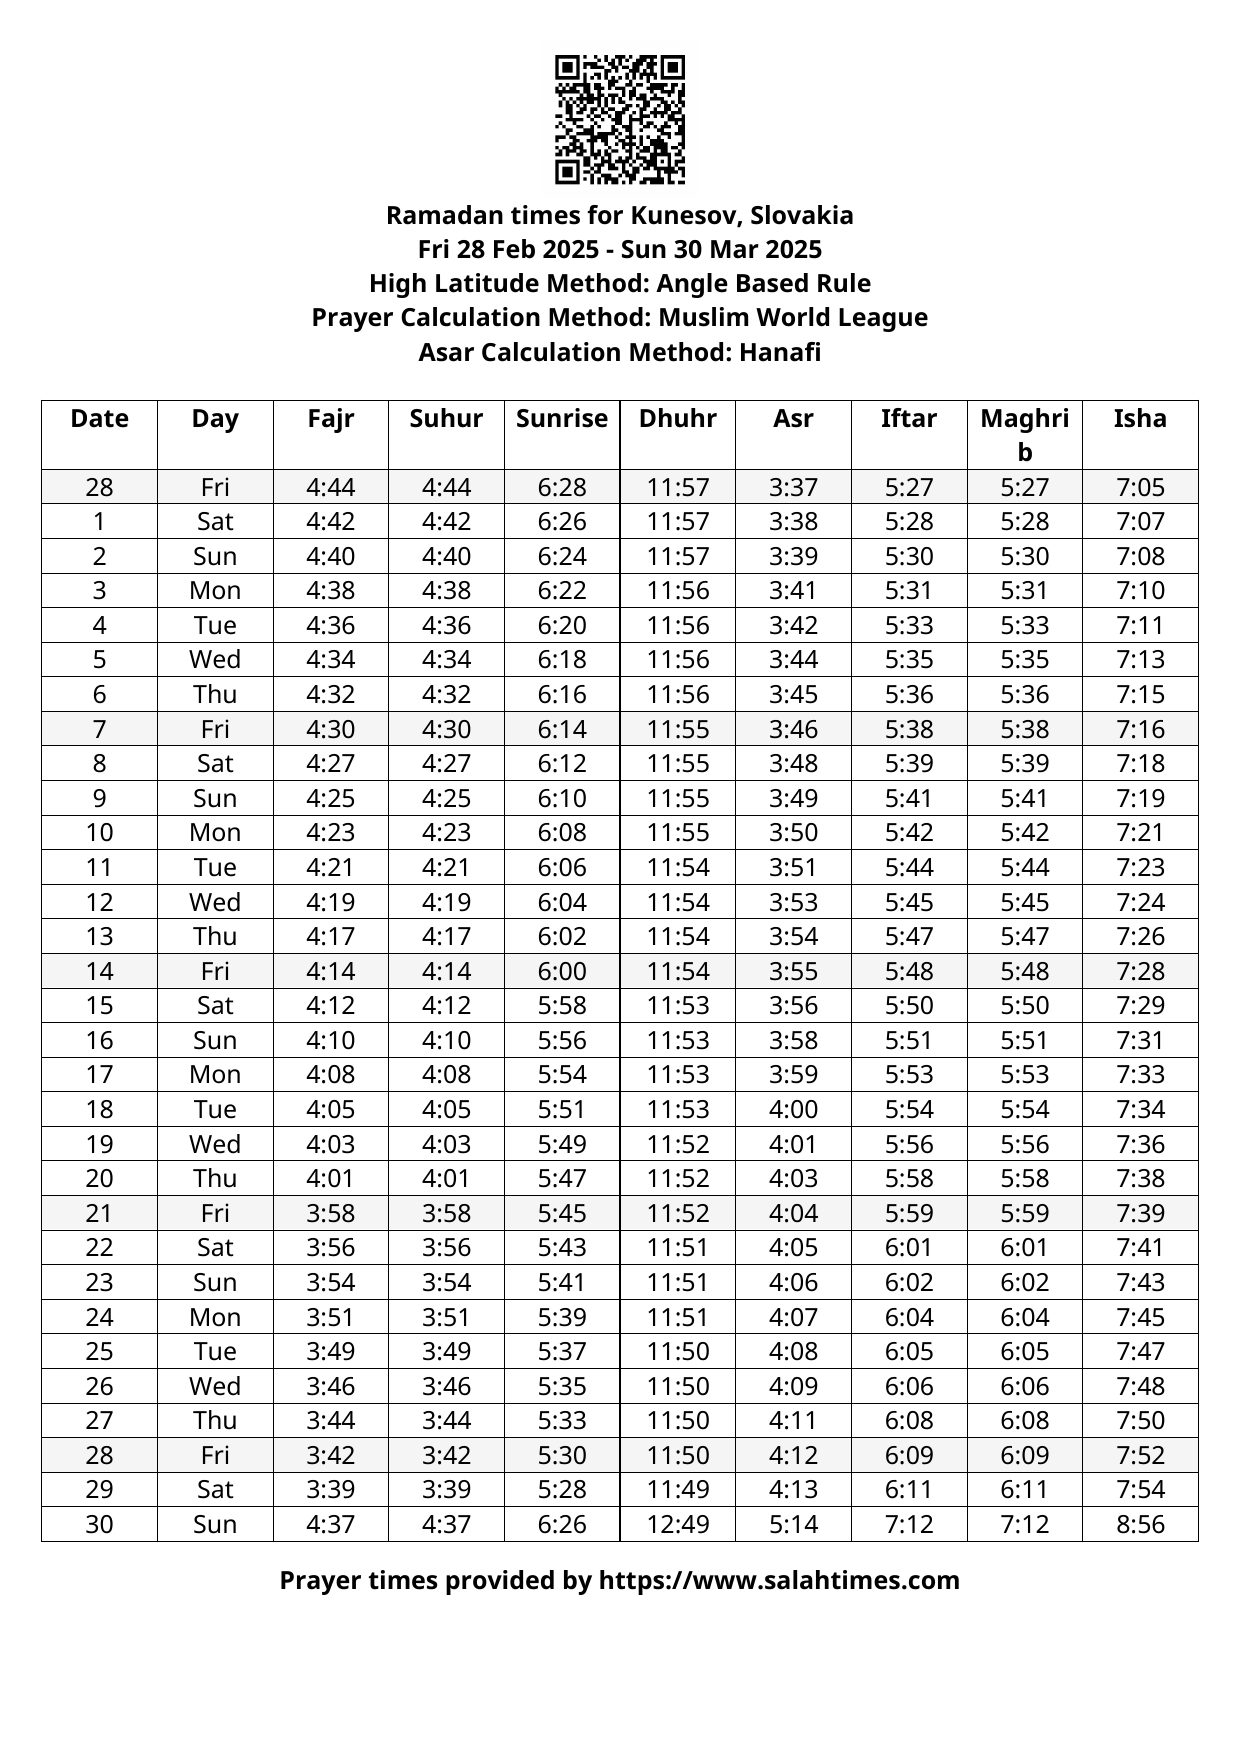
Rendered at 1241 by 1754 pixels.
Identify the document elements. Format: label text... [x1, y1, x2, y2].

table_cell 11:50 [621, 1404, 735, 1437]
table_cell 3:39 [389, 1473, 504, 1506]
table_cell Wed [158, 643, 273, 676]
table_cell 4:19 [389, 885, 504, 918]
table_cell 5:39 [505, 1300, 619, 1333]
table_cell 5:56 [968, 1127, 1082, 1160]
table_cell 6:11 [968, 1473, 1082, 1506]
table_cell 5 [42, 643, 157, 676]
table_cell 5:47 [968, 919, 1082, 953]
table_cell 4:36 [389, 608, 504, 642]
table_cell 11:55 [621, 816, 735, 849]
table_cell 4:17 [274, 919, 388, 953]
table_cell 30 [42, 1507, 157, 1541]
table_cell 6:24 [505, 539, 619, 572]
table_cell 4:13 [736, 1473, 851, 1506]
table_cell 4:08 [274, 1058, 388, 1091]
table_cell 5:41 [505, 1265, 619, 1299]
table_cell 4:06 [736, 1265, 851, 1299]
table_cell 7:45 [1083, 1300, 1198, 1333]
table_cell 4:34 [274, 643, 388, 676]
table_cell 7:24 [1083, 885, 1198, 918]
table_cell 11:56 [621, 643, 735, 676]
text Prayer times provided by https://www.salahtimes.com [42, 1563, 1198, 1597]
table_cell 11:54 [621, 919, 735, 953]
table_cell 3:49 [274, 1334, 388, 1368]
table_cell 4:12 [736, 1438, 851, 1472]
table_cell 4:21 [274, 850, 388, 884]
table_cell 6 [42, 677, 157, 711]
table_cell 4:21 [389, 850, 504, 884]
table_cell 5:48 [968, 954, 1082, 987]
table_cell 4:01 [274, 1161, 388, 1195]
text Prayer Calculation Method: Muslim World League [42, 300, 1198, 334]
table_cell 5:35 [852, 643, 967, 676]
table_header Isha [1083, 401, 1198, 469]
table_cell 6:18 [505, 643, 619, 676]
table_cell 24 [42, 1300, 157, 1333]
table_cell 3:42 [736, 608, 851, 642]
table_cell 11:54 [621, 954, 735, 987]
table_cell 5:58 [505, 989, 619, 1022]
table_cell 4:01 [736, 1127, 851, 1160]
table_cell 3:56 [736, 989, 851, 1022]
table_cell Tue [158, 1334, 273, 1368]
table_cell 5:42 [852, 816, 967, 849]
table_header Date [42, 401, 157, 469]
table_cell 5:58 [968, 1161, 1082, 1195]
table_cell Fri [158, 712, 273, 745]
table_cell Mon [158, 816, 273, 849]
table_cell 5:47 [505, 1161, 619, 1195]
table_cell 6:00 [505, 954, 619, 987]
table_cell 4:03 [274, 1127, 388, 1160]
table_cell 11:52 [621, 1196, 735, 1229]
table_cell 4:10 [389, 1023, 504, 1057]
table_cell 7:23 [1083, 850, 1198, 884]
table_cell 7:16 [1083, 712, 1198, 745]
table_cell 7:54 [1083, 1473, 1198, 1506]
table_cell Sat [158, 989, 273, 1022]
table_cell 7:28 [1083, 954, 1198, 987]
table_cell 3:46 [274, 1369, 388, 1402]
table_cell 4:23 [274, 816, 388, 849]
table_cell 6:08 [505, 816, 619, 849]
table_cell 4:30 [274, 712, 388, 745]
table_cell 6:04 [968, 1300, 1082, 1333]
table_cell 5:50 [968, 989, 1082, 1022]
table_cell 11:50 [621, 1369, 735, 1402]
table_cell 11:52 [621, 1161, 735, 1195]
table_cell 11:53 [621, 1058, 735, 1091]
table_cell 7:33 [1083, 1058, 1198, 1091]
table_cell 6:16 [505, 677, 619, 711]
table_cell Mon [158, 574, 273, 607]
table_cell 7:05 [1083, 470, 1198, 503]
table_cell 7:12 [852, 1507, 967, 1541]
table_cell 6:20 [505, 608, 619, 642]
table_cell 7:13 [1083, 643, 1198, 676]
table_cell 9 [42, 781, 157, 814]
table_cell 4:40 [274, 539, 388, 572]
table_cell Mon [158, 1058, 273, 1091]
table_header Day [158, 401, 273, 469]
table_cell 5:45 [852, 885, 967, 918]
table_cell 4:27 [274, 746, 388, 780]
table_cell 5:43 [505, 1231, 619, 1264]
table_cell 11:55 [621, 712, 735, 745]
table_cell 11:55 [621, 781, 735, 814]
table_cell 5:51 [505, 1092, 619, 1126]
table_cell 6:01 [968, 1231, 1082, 1264]
table_cell 4:32 [274, 677, 388, 711]
table_cell 5:51 [852, 1023, 967, 1057]
table_cell 7:34 [1083, 1092, 1198, 1126]
table_cell 5:48 [852, 954, 967, 987]
table_cell 3:46 [736, 712, 851, 745]
table_cell 5:41 [852, 781, 967, 814]
table_cell 11:56 [621, 608, 735, 642]
table_cell 7:38 [1083, 1161, 1198, 1195]
table_cell 5:30 [968, 539, 1082, 572]
table_cell 7:19 [1083, 781, 1198, 814]
table_header Asr [736, 401, 851, 469]
table_cell 6:02 [852, 1265, 967, 1299]
table_cell 5:39 [968, 746, 1082, 780]
text Ramadan times for Kunesov, Slovakia [42, 198, 1198, 232]
table_cell 5:28 [968, 504, 1082, 538]
table_cell 4:38 [274, 574, 388, 607]
table_cell 6:09 [968, 1438, 1082, 1472]
table_cell 3:54 [389, 1265, 504, 1299]
table_cell 4:40 [389, 539, 504, 572]
table_cell 4:08 [389, 1058, 504, 1091]
table_cell 5:33 [852, 608, 967, 642]
table_cell 3:45 [736, 677, 851, 711]
table_cell 3:38 [736, 504, 851, 538]
table_cell Wed [158, 1369, 273, 1402]
table_cell 5:39 [852, 746, 967, 780]
table_cell 3:46 [389, 1369, 504, 1402]
table_cell Thu [158, 1404, 273, 1437]
table_cell 15 [42, 989, 157, 1022]
table_cell Tue [158, 1092, 273, 1126]
table_cell 11:51 [621, 1300, 735, 1333]
table_cell Sat [158, 746, 273, 780]
table_header Suhur [389, 401, 504, 469]
table_cell 3:53 [736, 885, 851, 918]
table_cell 4:14 [389, 954, 504, 987]
table_cell 2 [42, 539, 157, 572]
table_cell 4:34 [389, 643, 504, 676]
table_cell 5:47 [852, 919, 967, 953]
table_cell 4:17 [389, 919, 504, 953]
table_cell 17 [42, 1058, 157, 1091]
table_cell 16 [42, 1023, 157, 1057]
table_cell 3:44 [274, 1404, 388, 1437]
table_cell 6:14 [505, 712, 619, 745]
table_cell 3:39 [736, 539, 851, 572]
table_cell 7:43 [1083, 1265, 1198, 1299]
table_cell 7 [42, 712, 157, 745]
table_cell 5:59 [968, 1196, 1082, 1229]
table_cell 5:27 [968, 470, 1082, 503]
table_cell 5:44 [852, 850, 967, 884]
table_cell 7:12 [968, 1507, 1082, 1541]
table_cell 25 [42, 1334, 157, 1368]
table_header Fajr [274, 401, 388, 469]
text Asar Calculation Method: Hanafi [42, 334, 1198, 368]
table_cell 11:54 [621, 885, 735, 918]
table_cell 4:37 [389, 1507, 504, 1541]
table_cell Wed [158, 1127, 273, 1160]
table_cell 4:30 [389, 712, 504, 745]
table_cell 5:36 [852, 677, 967, 711]
table_cell 5:33 [505, 1404, 619, 1437]
table_cell 4:27 [389, 746, 504, 780]
table_cell 26 [42, 1369, 157, 1402]
table_cell 18 [42, 1092, 157, 1126]
table_cell Wed [158, 885, 273, 918]
table_cell 3:59 [736, 1058, 851, 1091]
table_cell 5:53 [852, 1058, 967, 1091]
table_cell 4:37 [274, 1507, 388, 1541]
table_header Dhuhr [621, 401, 735, 469]
table_cell 5:38 [968, 712, 1082, 745]
table_cell 6:10 [505, 781, 619, 814]
table_cell 4 [42, 608, 157, 642]
table_cell Thu [158, 677, 273, 711]
table_cell 3:58 [389, 1196, 504, 1229]
table_cell 5:35 [505, 1369, 619, 1402]
table_header Sunrise [505, 401, 619, 469]
table_cell 11:56 [621, 677, 735, 711]
table_cell 5:30 [852, 539, 967, 572]
table_cell 3:44 [736, 643, 851, 676]
table_cell 3:56 [389, 1231, 504, 1264]
table_cell 11:54 [621, 850, 735, 884]
table_cell 3:51 [274, 1300, 388, 1333]
table_cell 11:53 [621, 1023, 735, 1057]
table_cell 5:58 [852, 1161, 967, 1195]
table_cell 4:44 [389, 470, 504, 503]
table_cell Sun [158, 539, 273, 572]
table_cell 4:42 [274, 504, 388, 538]
table_cell 11:51 [621, 1265, 735, 1299]
table_cell 4:19 [274, 885, 388, 918]
table_cell 5:51 [968, 1023, 1082, 1057]
table_cell 4:38 [389, 574, 504, 607]
table_cell 11:52 [621, 1127, 735, 1160]
table_cell 11:56 [621, 574, 735, 607]
table_cell 11 [42, 850, 157, 884]
table_cell 7:50 [1083, 1404, 1198, 1437]
table_cell 4:00 [736, 1092, 851, 1126]
table_cell Fri [158, 954, 273, 987]
table_cell 4:11 [736, 1404, 851, 1437]
table_cell 3:49 [389, 1334, 504, 1368]
table_cell 3:50 [736, 816, 851, 849]
table_cell 5:31 [968, 574, 1082, 607]
table_cell 5:14 [736, 1507, 851, 1541]
table_cell 4:14 [274, 954, 388, 987]
table_cell 4:05 [274, 1092, 388, 1126]
table_cell 3:55 [736, 954, 851, 987]
table_cell 12:49 [621, 1507, 735, 1541]
table_cell 5:41 [968, 781, 1082, 814]
table_cell 4:04 [736, 1196, 851, 1229]
table_cell 22 [42, 1231, 157, 1264]
table_cell 7:18 [1083, 746, 1198, 780]
table_cell 3:51 [389, 1300, 504, 1333]
table_cell 6:11 [852, 1473, 967, 1506]
table_cell 4:09 [736, 1369, 851, 1402]
picture [542, 41, 699, 198]
table_cell 11:49 [621, 1473, 735, 1506]
table_cell 10 [42, 816, 157, 849]
table_cell 4:03 [389, 1127, 504, 1160]
table_cell 4:12 [274, 989, 388, 1022]
table_cell 6:06 [852, 1369, 967, 1402]
table_cell 4:10 [274, 1023, 388, 1057]
table_cell 4:36 [274, 608, 388, 642]
table_cell 29 [42, 1473, 157, 1506]
table_cell 5:31 [852, 574, 967, 607]
table_cell 4:01 [389, 1161, 504, 1195]
table_cell 3:51 [736, 850, 851, 884]
table_cell Fri [158, 470, 273, 503]
table_cell Fri [158, 1438, 273, 1472]
table_cell Sat [158, 504, 273, 538]
table_cell 3:54 [736, 919, 851, 953]
table_cell 7:31 [1083, 1023, 1198, 1057]
table_cell 3:49 [736, 781, 851, 814]
table_cell 7:29 [1083, 989, 1198, 1022]
table_cell 11:50 [621, 1438, 735, 1472]
table_cell 6:05 [852, 1334, 967, 1368]
table_cell 7:11 [1083, 608, 1198, 642]
table_cell 4:23 [389, 816, 504, 849]
table_cell 6:09 [852, 1438, 967, 1472]
table_cell 8:56 [1083, 1507, 1198, 1541]
table_cell 4:25 [274, 781, 388, 814]
table_cell 19 [42, 1127, 157, 1160]
table_cell 6:04 [505, 885, 619, 918]
table_cell Sun [158, 1265, 273, 1299]
table_cell 5:30 [505, 1438, 619, 1472]
table_cell 7:41 [1083, 1231, 1198, 1264]
table_cell 3:56 [274, 1231, 388, 1264]
table_cell 7:15 [1083, 677, 1198, 711]
table_cell 7:26 [1083, 919, 1198, 953]
table_cell Sat [158, 1231, 273, 1264]
table_cell 6:08 [968, 1404, 1082, 1437]
table_cell 5:54 [852, 1092, 967, 1126]
table_cell 7:08 [1083, 539, 1198, 572]
table_cell 7:36 [1083, 1127, 1198, 1160]
table_cell 3:37 [736, 470, 851, 503]
table_cell Sun [158, 1507, 273, 1541]
table_cell 3:44 [389, 1404, 504, 1437]
table_cell 5:45 [968, 885, 1082, 918]
table_cell 7:48 [1083, 1369, 1198, 1402]
table_cell 3 [42, 574, 157, 607]
table_cell 11:53 [621, 989, 735, 1022]
table_cell 3:39 [274, 1473, 388, 1506]
table_cell 6:12 [505, 746, 619, 780]
table_cell 5:56 [852, 1127, 967, 1160]
table_cell 11:57 [621, 470, 735, 503]
table_cell 3:41 [736, 574, 851, 607]
table_cell 6:02 [505, 919, 619, 953]
table_cell 6:26 [505, 504, 619, 538]
table_cell 4:07 [736, 1300, 851, 1333]
table_cell Mon [158, 1300, 273, 1333]
table_cell 1 [42, 504, 157, 538]
table_cell 4:05 [736, 1231, 851, 1264]
table_cell 7:07 [1083, 504, 1198, 538]
table_cell 6:05 [968, 1334, 1082, 1368]
table_cell 8 [42, 746, 157, 780]
table_cell 4:32 [389, 677, 504, 711]
table_cell 5:38 [852, 712, 967, 745]
table_cell 5:33 [968, 608, 1082, 642]
table_cell 5:42 [968, 816, 1082, 849]
table_cell 6:04 [852, 1300, 967, 1333]
table_cell 3:54 [274, 1265, 388, 1299]
table_cell 4:44 [274, 470, 388, 503]
text High Latitude Method: Angle Based Rule [42, 266, 1198, 300]
table_cell 21 [42, 1196, 157, 1229]
table_cell 11:57 [621, 539, 735, 572]
table_cell 11:53 [621, 1092, 735, 1126]
table_cell 6:08 [852, 1404, 967, 1437]
table_cell 28 [42, 1438, 157, 1472]
table_cell Thu [158, 1161, 273, 1195]
table_cell 6:01 [852, 1231, 967, 1264]
table_cell 6:26 [505, 1507, 619, 1541]
table_cell 3:58 [736, 1023, 851, 1057]
table_cell 5:44 [968, 850, 1082, 884]
table_cell 4:05 [389, 1092, 504, 1126]
table_cell 5:36 [968, 677, 1082, 711]
table_cell 11:57 [621, 504, 735, 538]
table_cell 4:42 [389, 504, 504, 538]
table_cell Fri [158, 1196, 273, 1229]
table_cell 6:06 [505, 850, 619, 884]
table_cell Tue [158, 850, 273, 884]
table_cell 7:52 [1083, 1438, 1198, 1472]
table_cell 11:51 [621, 1231, 735, 1264]
table_cell Thu [158, 919, 273, 953]
table_cell 3:58 [274, 1196, 388, 1229]
table_cell 3:48 [736, 746, 851, 780]
table_cell 5:59 [852, 1196, 967, 1229]
table_cell 5:37 [505, 1334, 619, 1368]
table_cell 5:54 [505, 1058, 619, 1091]
table_cell 5:27 [852, 470, 967, 503]
table_cell 7:10 [1083, 574, 1198, 607]
table_cell 11:50 [621, 1334, 735, 1368]
table_cell 11:55 [621, 746, 735, 780]
table_cell 6:22 [505, 574, 619, 607]
table_cell 7:21 [1083, 816, 1198, 849]
table_cell 6:02 [968, 1265, 1082, 1299]
text Fri 28 Feb 2025 - Sun 30 Mar 2025 [42, 232, 1198, 266]
table_cell 6:28 [505, 470, 619, 503]
table_header Maghrib [968, 401, 1082, 469]
table_cell 4:08 [736, 1334, 851, 1368]
table_cell 5:53 [968, 1058, 1082, 1091]
table_header Iftar [852, 401, 967, 469]
table_cell 4:25 [389, 781, 504, 814]
table_cell 5:50 [852, 989, 967, 1022]
table_cell 5:28 [505, 1473, 619, 1506]
table_cell Sat [158, 1473, 273, 1506]
table_cell 5:35 [968, 643, 1082, 676]
table_cell 6:06 [968, 1369, 1082, 1402]
table_cell 7:47 [1083, 1334, 1198, 1368]
table_cell 13 [42, 919, 157, 953]
table_cell 5:28 [852, 504, 967, 538]
table_cell 14 [42, 954, 157, 987]
table_cell 3:42 [274, 1438, 388, 1472]
table_cell 5:56 [505, 1023, 619, 1057]
table_cell 27 [42, 1404, 157, 1437]
table_cell 5:54 [968, 1092, 1082, 1126]
table_cell Sun [158, 1023, 273, 1057]
table_cell Tue [158, 608, 273, 642]
table_cell 12 [42, 885, 157, 918]
table_cell 4:03 [736, 1161, 851, 1195]
table_cell 4:12 [389, 989, 504, 1022]
table_cell 20 [42, 1161, 157, 1195]
table_cell 7:39 [1083, 1196, 1198, 1229]
table_cell 5:49 [505, 1127, 619, 1160]
table_cell Sun [158, 781, 273, 814]
table_cell 3:42 [389, 1438, 504, 1472]
table_cell 5:45 [505, 1196, 619, 1229]
table_cell 23 [42, 1265, 157, 1299]
table_cell 28 [42, 470, 157, 503]
